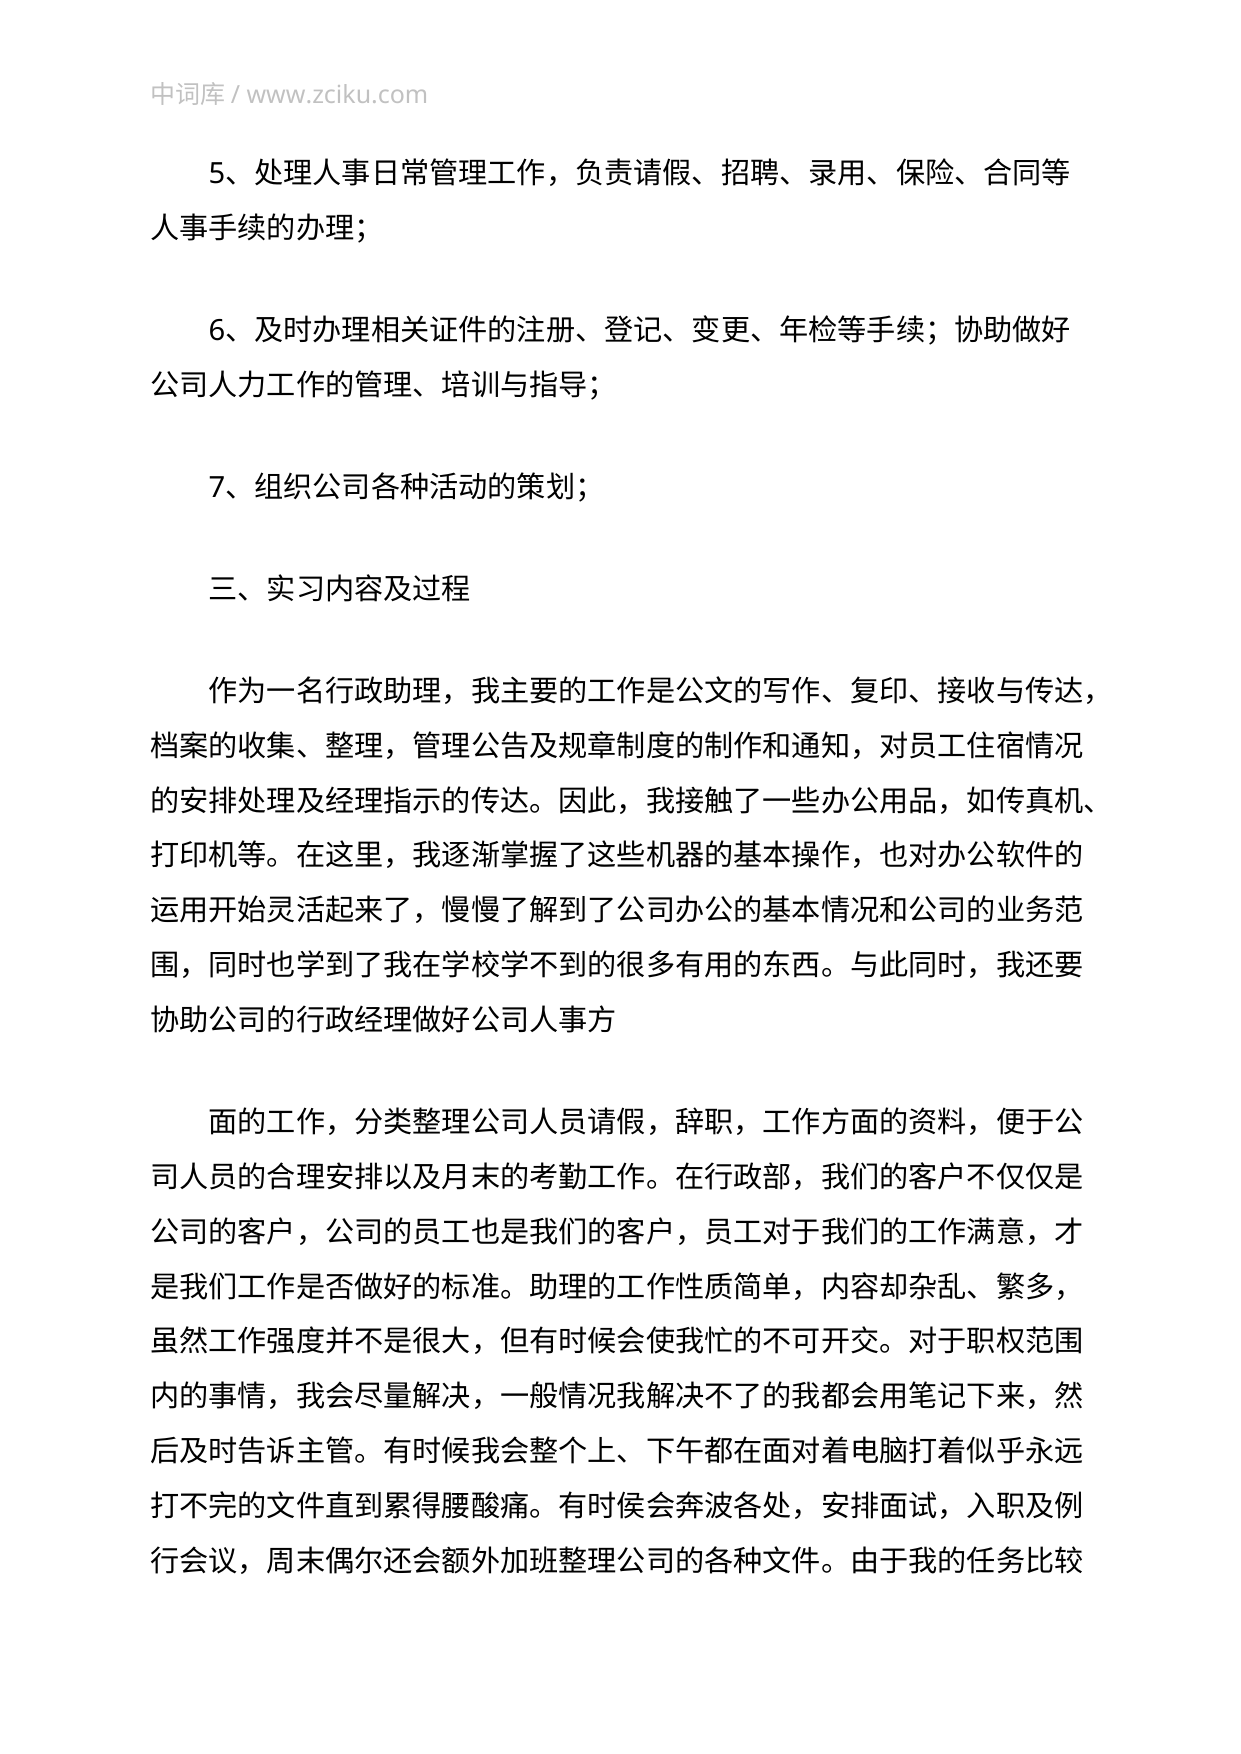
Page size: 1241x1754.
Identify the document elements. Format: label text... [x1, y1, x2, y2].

text 三、实习内容及过程 [150, 566, 1090, 608]
text 5、处理人事日常管理工作，负责请假、招聘、录用、保险、合同等人事手续的办理； [150, 150, 1090, 247]
text 作为一名行政助理，我主要的工作是公文的写作、复印、接收与传达，档案的收集、整理，管理公告及规章制度的制作和通知，对员工住宿情况的安排处理及经理指示的传达。因此，我接触了一些办公用品，如传真机、打印机等。在这里，我逐渐掌握了这些机器的基本操作，也对办公软件的运用开始灵活起来了，慢慢了解到了公司办公的基本情况和公司的业务范围，同时也学到了我在学校学不到的很多有用的东西。与此同时，我还要协助公司的行政经理做好公司人事方 [150, 667, 1090, 1039]
text 6、及时办理相关证件的注册、登记、变更、年检等手续；协助做好公司人力工作的管理、培训与指导； [150, 307, 1090, 404]
text 7、组织公司各种活动的策划； [150, 463, 1090, 506]
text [150, 1098, 1090, 1580]
